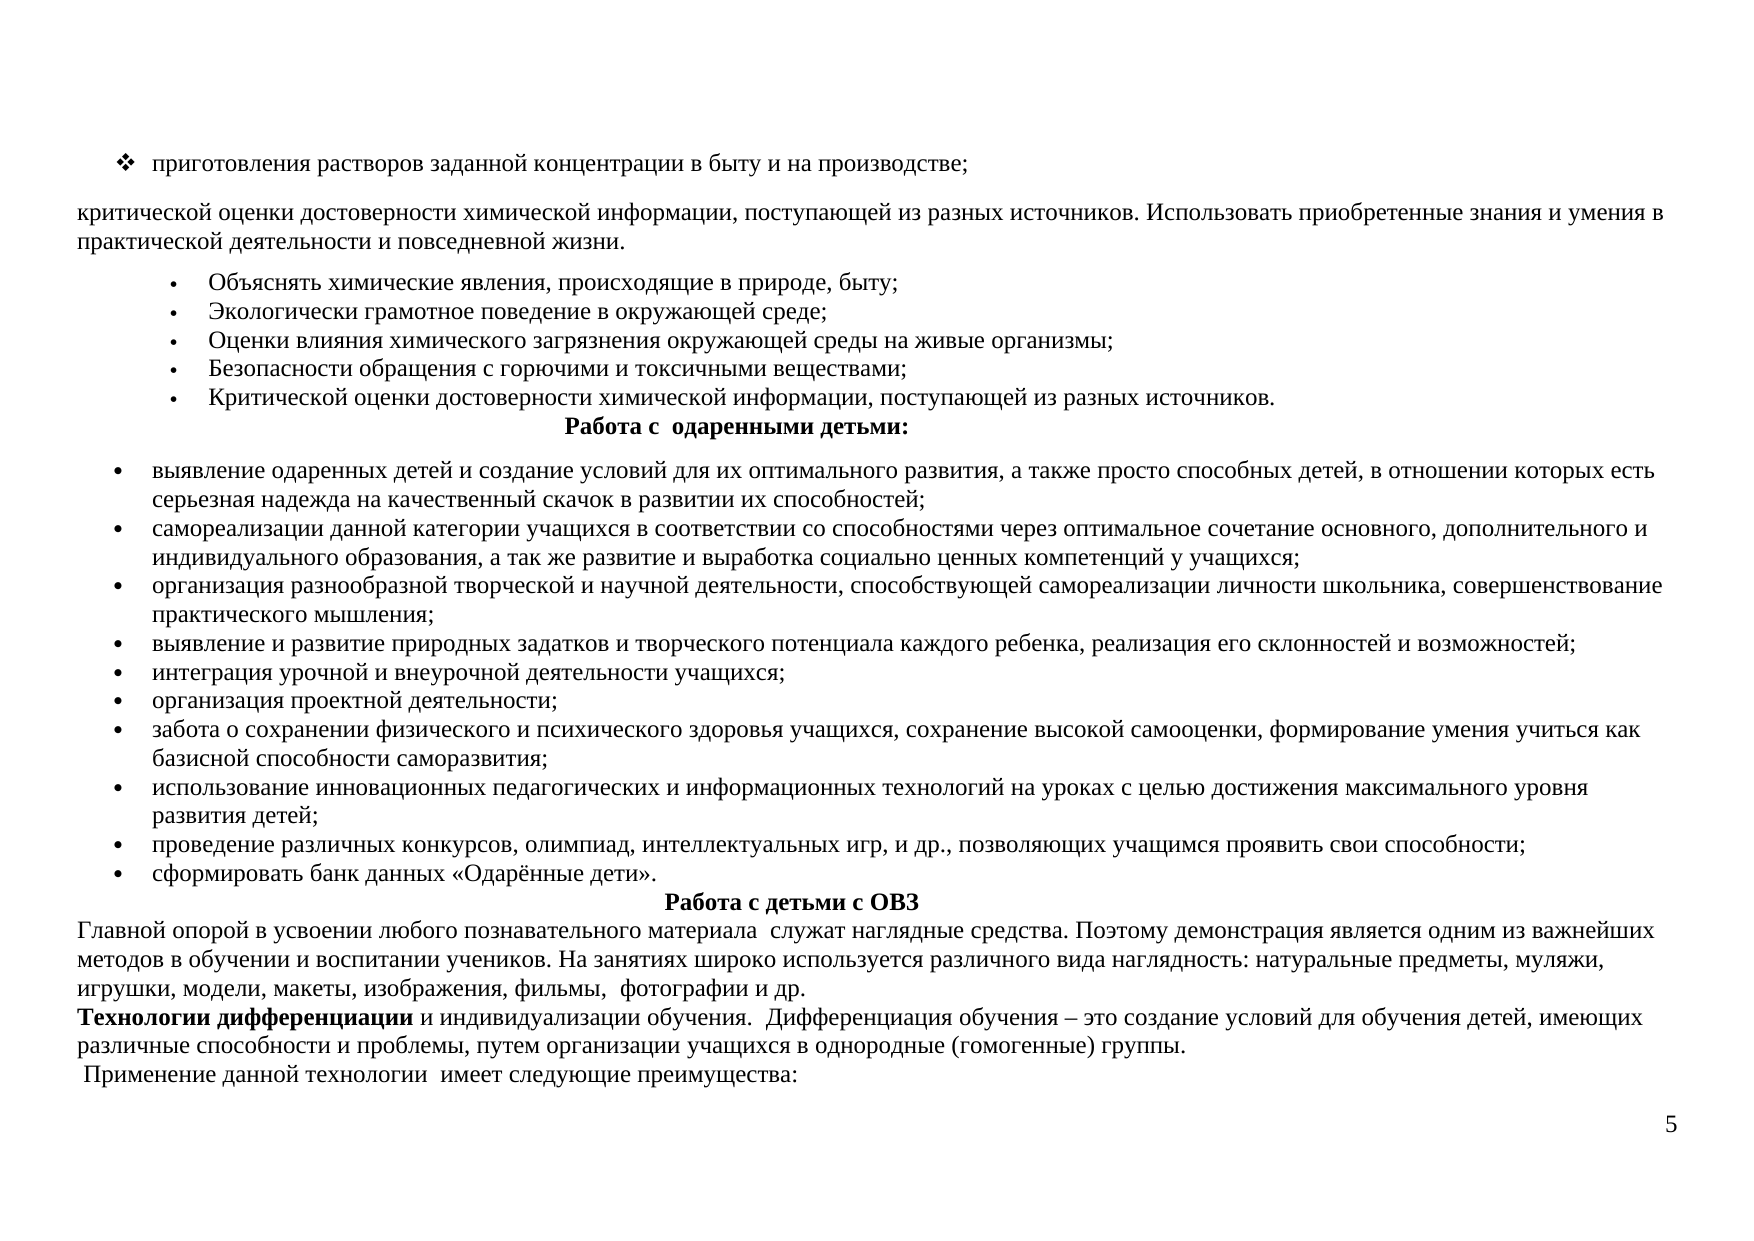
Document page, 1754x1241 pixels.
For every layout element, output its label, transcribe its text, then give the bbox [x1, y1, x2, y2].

list организация проектной деятельности; [114, 685, 1677, 714]
text Работа с одаренными детьми: [77, 411, 1677, 440]
list Оценки влияния химического загрязнения окружающей среды на живые организмы; [171, 325, 1677, 353]
list выявление и развитие природных задатков и творческого потенциала каждого ребенка, реализация его склонностей и возможностей; [114, 628, 1677, 657]
text Работа с детьми с ОВЗ [77, 887, 1677, 915]
list приготовления растворов заданной концентрации в быту и на производстве; [114, 148, 1677, 176]
text критической оценки достоверности химической информации, поступающей из разных источников. Использовать приобретенные знания и умения в практической деятельности и повседневной жизни. [77, 197, 1677, 255]
list организация разнообразной творческой и научной деятельности, способствующей самореализации личности школьника, совершенствование практического мышления; [114, 570, 1677, 628]
list Критической оценки достоверности химической информации, поступающей из разных источников. [171, 382, 1677, 411]
list Экологически грамотное поведение в окружающей среде; [171, 296, 1677, 325]
list Безопасности обращения с горючими и токсичными веществами; [171, 353, 1677, 382]
list проведение различных конкурсов, олимпиад, интеллектуальных игр, и др., позволяющих учащимся проявить свои способности; [114, 829, 1677, 858]
list забота о сохранении физического и психического здоровья учащихся, сохранение высокой самооценки, формирование умения учиться как базисной способности саморазвития; [114, 714, 1677, 772]
list использование инновационных педагогических и информационных технологий на уроках с целью достижения максимального уровня развития детей; [114, 772, 1677, 829]
list интеграция урочной и внеурочной деятельности учащихся; [114, 657, 1677, 685]
list Объяснять химические явления, происходящие в природе, быту; [171, 267, 1677, 296]
list самореализации данной категории учащихся в соответствии со способностями через оптимальное сочетание основного, дополнительного и индивидуального образования, а так же развитие и выработка социально ценных компетенций у учащихся; [114, 513, 1677, 570]
list выявление одаренных детей и создание условий для их оптимального развития, а также просто способных детей, в отношении которых есть серьезная надежда на качественный скачок в развитии их способностей; [114, 455, 1677, 513]
list сформировать банк данных «Одарённые дети». [114, 858, 1677, 887]
text Применение данной технологии имеет следующие преимущества: [77, 1059, 1677, 1088]
text Главной опорой в усвоении любого познавательного материала служат наглядные средства. Поэтому демонстрация является одним из важнейших методов в обучении и воспитании учеников. На занятиях широко используется различного вида наглядность: натуральные предметы, муляжи, игрушки, модели, макеты, изображения, фильмы, фотографии и др. [77, 915, 1677, 1002]
text Технологии дифференциации и индивидуализации обучения. Дифференциация обучения – это создание условий для обучения детей, имеющих различные способности и проблемы, путем организации учащихся в однородные (гомогенные) группы. [77, 1002, 1677, 1059]
